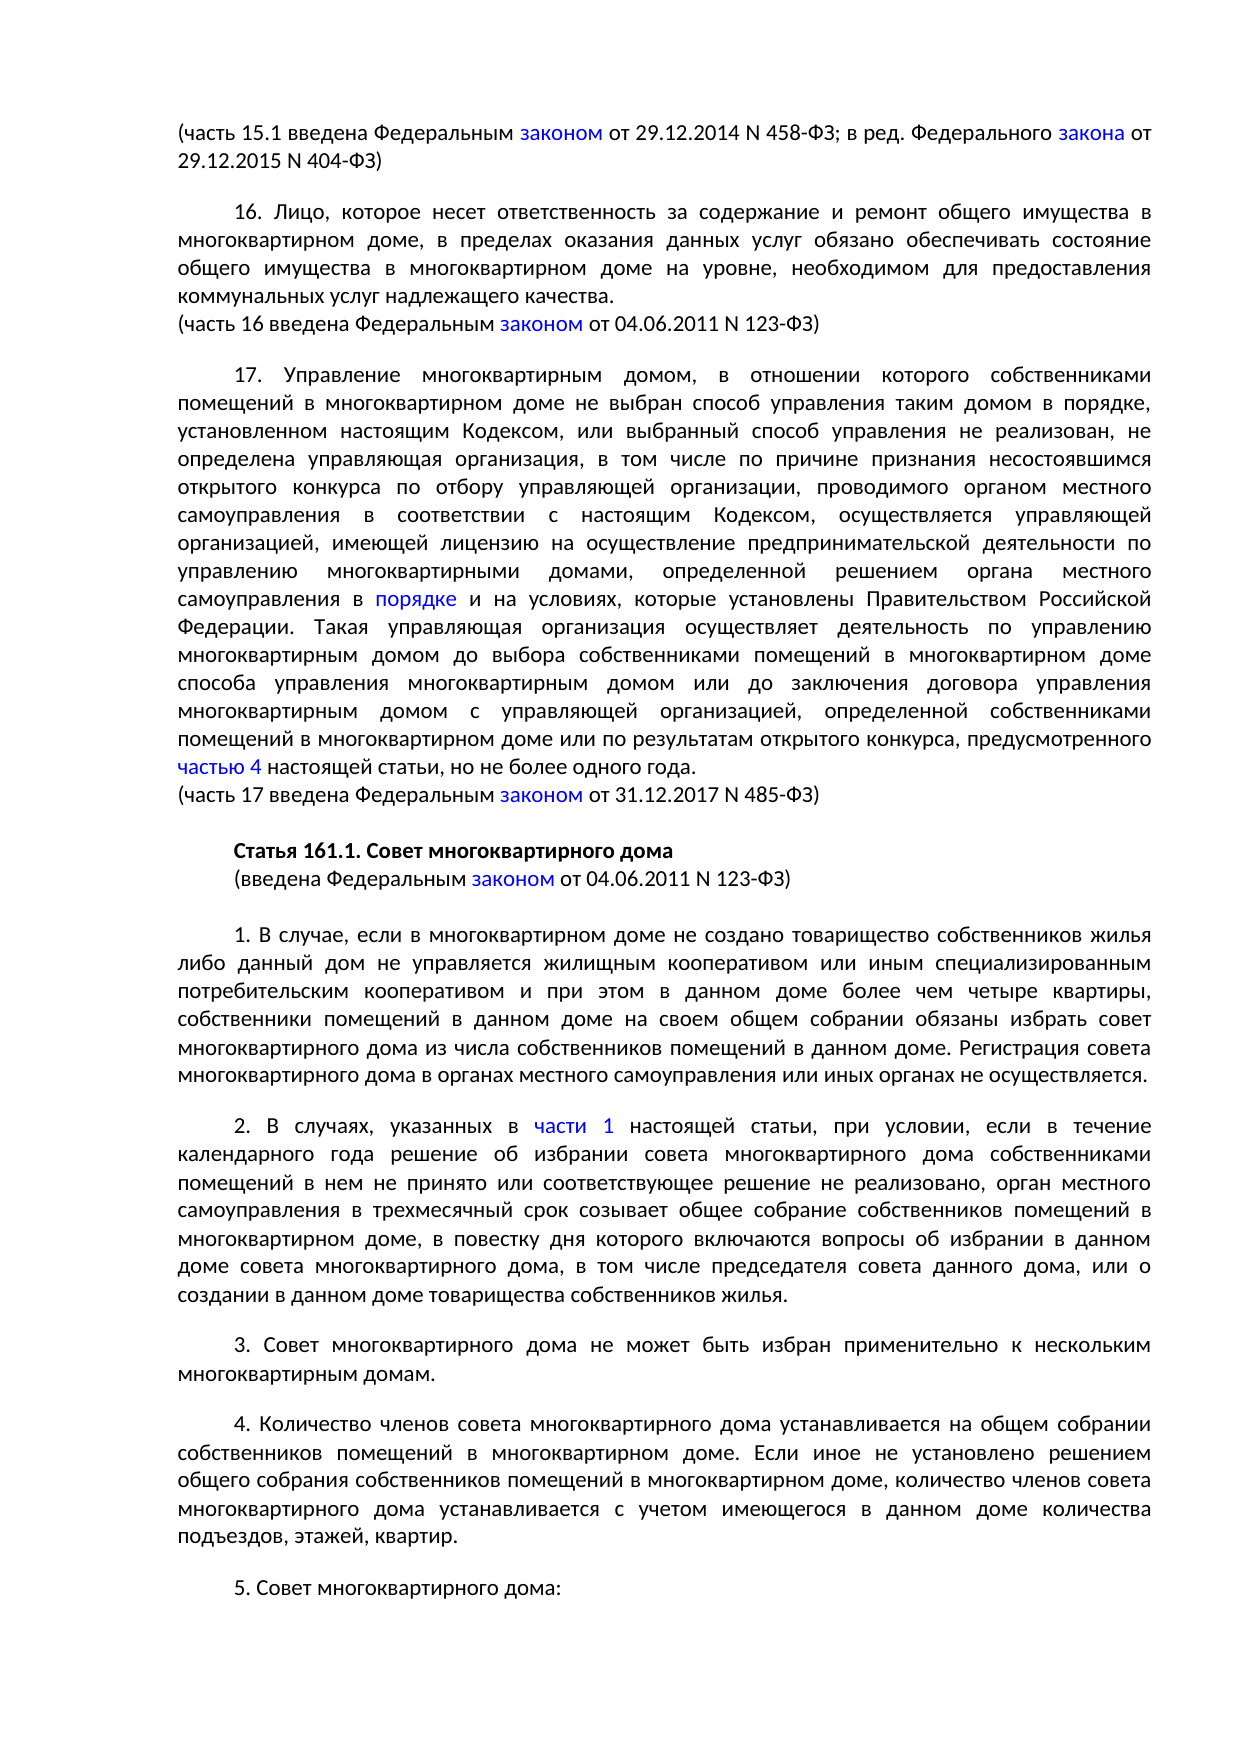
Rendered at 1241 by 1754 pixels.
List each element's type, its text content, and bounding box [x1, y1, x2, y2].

text (часть 17 введена Федеральным законом от 31.12.2017 N 485-ФЗ) [177, 780, 1152, 808]
text 3. Совет многоквартирного дома не может быть избран применительно к нескольким многоквартирным домам. [177, 1331, 1152, 1387]
text 4. Количество членов совета многоквартирного дома устанавливается на общем собрании собственников помещений в многоквартирном доме. Если иное не установлено решением общего собрания собственников помещений в многоквартирном доме, количество членов совета многоквартирного дома устанавливается с учетом имеющегося в данном доме количества подъездов, этажей, квартир. [177, 1409, 1152, 1550]
text (часть 15.1 введена Федеральным законом от 29.12.2014 N 458-ФЗ; в ред. Федерального закона от 29.12.2015 N 404-ФЗ) [177, 118, 1152, 174]
text 16. Лицо, которое несет ответственность за содержание и ремонт общего имущества в многоквартирном доме, в пределах оказания данных услуг обязано обеспечивать состояние общего имущества в многоквартирном доме на уровне, необходимом для предоставления коммунальных услуг надлежащего качества. [177, 197, 1152, 309]
text 1. В случае, если в многоквартирном доме не создано товарищество собственников жилья либо данный дом не управляется жилищным кооперативом или иным специализированным потребительским кооперативом и при этом в данном доме более чем четыре квартиры, собственники помещений в данном доме на своем общем собрании обязаны избрать совет многоквартирного дома из числа собственников помещений в данном доме. Регистрация совета многоквартирного дома в органах местного самоуправления или иных органах не осуществляется. [177, 921, 1152, 1089]
title Статья 161.1. Совет многоквартирного дома [177, 836, 1152, 864]
text 5. Совет многоквартирного дома: [177, 1573, 1152, 1601]
text (часть 16 введена Федеральным законом от 04.06.2011 N 123-ФЗ) [177, 309, 1152, 337]
text 2. В случаях, указанных в части 1 настоящей статьи, при условии, если в течение календарного года решение об избрании совета многоквартирного дома собственниками помещений в нем не принято или соответствующее решение не реализовано, орган местного самоуправления в трехмесячный срок созывает общее собрание собственников помещений в многоквартирном доме, в повестку дня которого включаются вопросы об избрании в данном доме совета многоквартирного дома, в том числе председателя совета данного дома, или о создании в данном доме товарищества собственников жилья. [177, 1112, 1152, 1308]
text 17. Управление многоквартирным домом, в отношении которого собственниками помещений в многоквартирном доме не выбран способ управления таким домом в порядке, установленном настоящим Кодексом, или выбранный способ управления не реализован, не определена управляющая организация, в том числе по причине признания несостоявшимся открытого конкурса по отбору управляющей организации, проводимого органом местного самоуправления в соответствии с настоящим Кодексом, осуществляется управляющей организацией, имеющей лицензию на осуществление предпринимательской деятельности по управлению многоквартирными домами, определенной решением органа местного самоуправления в порядке и на условиях, которые установлены Правительством Российской Федерации. Такая управляющая организация осуществляет деятельность по управлению многоквартирным домом до выбора собственниками помещений в многоквартирном доме способа управления многоквартирным домом или до заключения договора управления многоквартирным домом с управляющей организацией, определенной собственниками помещений в многоквартирном доме или по результатам открытого конкурса, предусмотренного частью 4 настоящей статьи, но не более одного года. [177, 360, 1152, 780]
text (введена Федеральным законом от 04.06.2011 N 123-ФЗ) [177, 864, 1152, 892]
